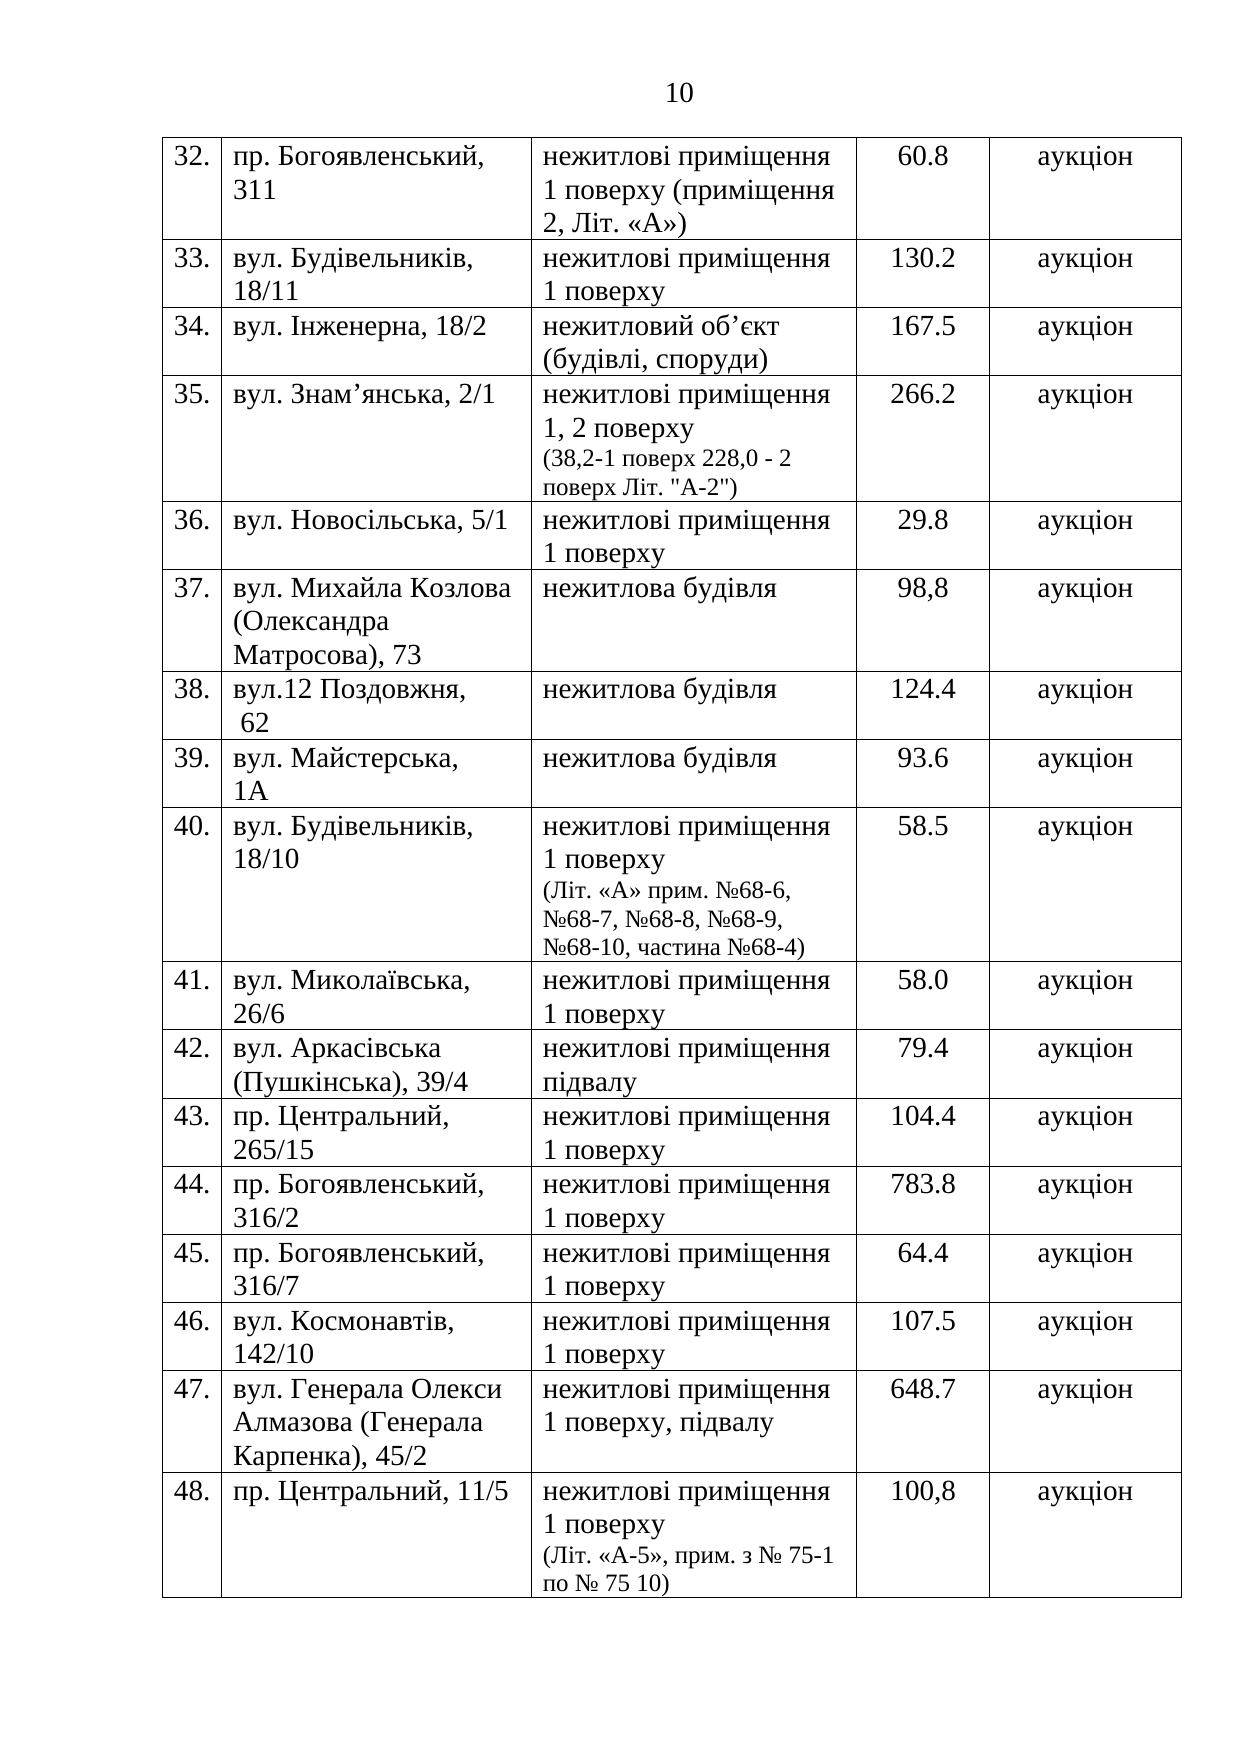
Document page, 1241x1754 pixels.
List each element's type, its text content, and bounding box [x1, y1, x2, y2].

table_cell пр. Богоявленський, 316/2 [222, 1167, 531, 1234]
table_cell аукціон [990, 672, 1181, 739]
table_cell пр. Богоявленський, 316/7 [222, 1235, 531, 1302]
table_cell аукціон [990, 1167, 1181, 1234]
table_cell 36. [163, 502, 221, 569]
table_cell 43. [163, 1099, 221, 1166]
table_cell 34. [163, 308, 221, 375]
table_cell нежитлові приміщення 1 поверху (Літ. «А-5», прим. з № 75-1 по № 75 10) [532, 1473, 856, 1597]
table_cell вул. Космонавтів, 142/10 [222, 1303, 531, 1370]
table_cell 29.8 [857, 502, 989, 569]
table_cell 124.4 [857, 672, 989, 739]
table_cell аукціон [990, 376, 1181, 501]
table_cell 167.5 [857, 308, 989, 375]
table_cell 783.8 [857, 1167, 989, 1234]
table_cell нежитлові приміщення 1, 2 поверху (38,2-1 поверх 228,0 - 2 поверх Літ. "А-2") [532, 376, 856, 501]
table_cell нежитловий об’єкт (будівлі, споруди) [532, 308, 856, 375]
table_cell вул. Будівельників, 18/10 [222, 808, 531, 961]
table_cell аукціон [990, 240, 1181, 307]
table_cell 45. [163, 1235, 221, 1302]
table_cell 130.2 [857, 240, 989, 307]
table_cell нежитлові приміщення підвалу [532, 1030, 856, 1097]
table_cell 33. [163, 240, 221, 307]
table_cell вул. Миколаївська, 26/6 [222, 962, 531, 1029]
table_cell 107.5 [857, 1303, 989, 1370]
table_cell вул. Генерала Олекси Алмазова (Генерала Карпенка), 45/2 [222, 1371, 531, 1472]
table_cell 46. [163, 1303, 221, 1370]
table_cell 40. [163, 808, 221, 961]
table_cell нежитлові приміщення 1 поверху [532, 1235, 856, 1302]
table_cell 58.5 [857, 808, 989, 961]
table_cell вул. Знам’янська, 2/1 [222, 376, 531, 501]
table_cell 37. [163, 570, 221, 671]
table_cell 35. [163, 376, 221, 501]
table_cell нежитлові приміщення 1 поверху [532, 240, 856, 307]
table_cell 93.6 [857, 740, 989, 807]
table_cell 79.4 [857, 1030, 989, 1097]
table_cell нежитлові приміщення 1 поверху (приміщення 2, Літ. «А») [532, 138, 856, 239]
table_cell 98,8 [857, 570, 989, 671]
table_cell пр. Богоявленський, 311 [222, 138, 531, 239]
table_cell вул. Будівельників, 18/11 [222, 240, 531, 307]
table_cell вул.12 Поздовжня, 62 [222, 672, 531, 739]
table_cell нежитлова будівля [532, 740, 856, 807]
table_cell пр. Центральний, 265/15 [222, 1099, 531, 1166]
table_cell вул. Майстерська, 1А [222, 740, 531, 807]
table_cell вул. Новосільська, 5/1 [222, 502, 531, 569]
table_cell нежитлові приміщення 1 поверху [532, 962, 856, 1029]
table_cell 104.4 [857, 1099, 989, 1166]
table_cell аукціон [990, 1099, 1181, 1166]
table_cell нежитлові приміщення 1 поверху [532, 1099, 856, 1166]
table_cell нежитлова будівля [532, 570, 856, 671]
table_cell 64.4 [857, 1235, 989, 1302]
table_cell 60.8 [857, 138, 989, 239]
table_cell 42. [163, 1030, 221, 1097]
table_cell аукціон [990, 808, 1181, 961]
table_cell 48. [163, 1473, 221, 1597]
table_cell вул. Михайла Козлова (Олександра Матросова), 73 [222, 570, 531, 671]
table_cell аукціон [990, 502, 1181, 569]
table_cell 58.0 [857, 962, 989, 1029]
table_cell аукціон [990, 1030, 1181, 1097]
table_cell 100,8 [857, 1473, 989, 1597]
table_cell аукціон [990, 308, 1181, 375]
table_cell нежитлові приміщення 1 поверху, підвалу [532, 1371, 856, 1472]
table_cell 41. [163, 962, 221, 1029]
table_cell аукціон [990, 138, 1181, 239]
table_cell нежитлові приміщення 1 поверху [532, 1167, 856, 1234]
table_cell пр. Центральний, 11/5 [222, 1473, 531, 1597]
table_cell аукціон [990, 1473, 1181, 1597]
table_cell аукціон [990, 740, 1181, 807]
table_cell аукціон [990, 962, 1181, 1029]
table_cell нежитлові приміщення 1 поверху [532, 502, 856, 569]
table_cell аукціон [990, 1303, 1181, 1370]
table_cell нежитлові приміщення 1 поверху [532, 1303, 856, 1370]
table_cell 47. [163, 1371, 221, 1472]
table_cell 32. [163, 138, 221, 239]
table_cell 38. [163, 672, 221, 739]
table_cell 39. [163, 740, 221, 807]
table_cell вул. Аркасівська (Пушкінська), 39/4 [222, 1030, 531, 1097]
table_cell 44. [163, 1167, 221, 1234]
table_cell 266.2 [857, 376, 989, 501]
table_cell 648.7 [857, 1371, 989, 1472]
table_cell нежитлові приміщення 1 поверху (Літ. «А» прим. №68-6, №68-7, №68-8, №68-9, №68-10, частина №68-4) [532, 808, 856, 961]
table_cell нежитлова будівля [532, 672, 856, 739]
table_cell аукціон [990, 1371, 1181, 1472]
table_cell аукціон [990, 570, 1181, 671]
table_cell аукціон [990, 1235, 1181, 1302]
table_cell вул. Інженерна, 18/2 [222, 308, 531, 375]
